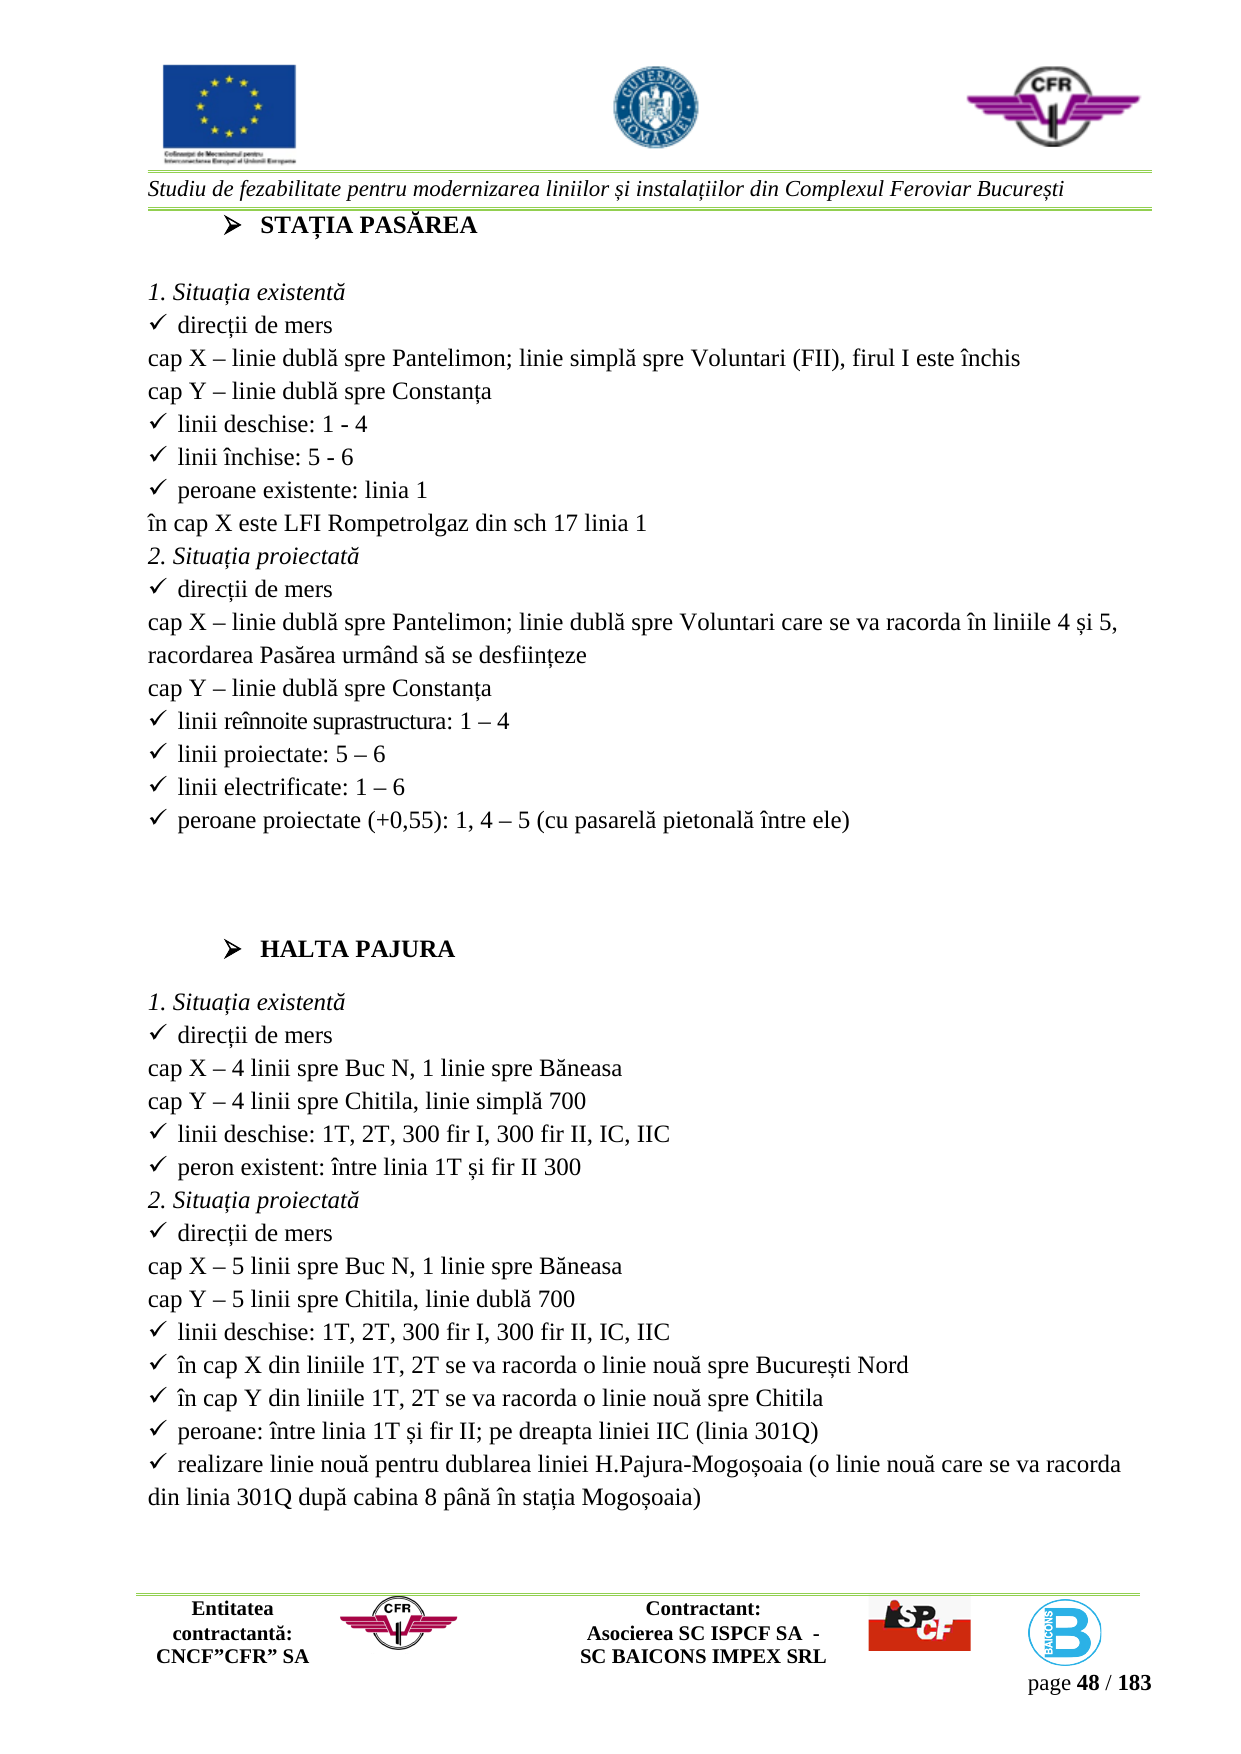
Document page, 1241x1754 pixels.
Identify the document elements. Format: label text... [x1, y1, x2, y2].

text cap X – 5 linii spre Buc N, 1 linie spre Băneasa [148, 1251, 1152, 1280]
list peron existent: între linia 1T și fir II 300 [148, 1152, 1152, 1181]
list realizare linie nouă pentru dublarea liniei H.Pajura-Mogoșoaia (o linie nouă care se va racorda din linia 301Q după cabina 8 până în stația Mogoșoaia) [148, 1449, 1152, 1511]
picture [147, 59, 1152, 170]
list direcții de mers [148, 310, 1152, 338]
picture [1028, 1599, 1102, 1666]
list linii deschise: 1T, 2T, 300 fir I, 300 fir II, IC, IIC [148, 1119, 1152, 1148]
text cap Y – 4 linii spre Chitila, linie simplă 700 [148, 1086, 1152, 1115]
text cap Y – linie dublă spre Constanța [148, 673, 1152, 702]
list peroane proiectate (+0,55): 1, 4 – 5 (cu pasarelă pietonală între ele) [148, 805, 1152, 834]
list în cap X din liniile 1T, 2T se va racorda o linie nouă spre București Nord [148, 1350, 1152, 1379]
list peroane existente: linia 1 [148, 475, 1152, 503]
list linii proiectate: 5 – 6 [148, 739, 1152, 768]
text 2. Situația proiectată [148, 1185, 1152, 1214]
text cap X – linie dublă spre Pantelimon; linie simplă spre Voluntari (FII), firul I este închis [148, 343, 1152, 371]
list linii electrificate: 1 – 6 [148, 772, 1152, 801]
text cap Y – linie dublă spre Constanța [148, 376, 1152, 404]
text 2. Situația proiectată [148, 541, 1152, 569]
list linii deschise: 1T, 2T, 300 fir I, 300 fir II, IC, IIC [148, 1317, 1152, 1346]
text cap X – 4 linii spre Buc N, 1 linie spre Băneasa [148, 1053, 1152, 1082]
list direcții de mers [148, 1020, 1152, 1049]
picture [868, 1596, 971, 1651]
list direcții de mers [148, 574, 1152, 603]
list linii reînnoite suprastructura: 1 – 4 [148, 706, 1152, 735]
text 1. Situația existentă [148, 277, 1152, 305]
list în cap Y din liniile 1T, 2T se va racorda o linie nouă spre Chitila [148, 1383, 1152, 1412]
list peroane: între linia 1T și fir II; pe dreapta liniei IIC (linia 301Q) [148, 1416, 1152, 1445]
text 1. Situația existentă [148, 987, 1152, 1016]
list HALTA PAJURA [223, 934, 1152, 963]
text cap Y – 5 linii spre Chitila, linie dublă 700 [148, 1284, 1152, 1313]
list linii închise: 5 - 6 [148, 442, 1152, 471]
list STAȚIA PASĂREA [223, 211, 1152, 239]
list direcții de mers [148, 1218, 1152, 1247]
picture [335, 1596, 462, 1654]
text în cap X este LFI Rompetrolgaz din sch 17 linia 1 [148, 508, 1152, 537]
text cap X – linie dublă spre Pantelimon; linie dublă spre Voluntari care se va racorda în liniile 4 și 5, racordarea Pasărea urmând să se desființeze [148, 607, 1152, 669]
list linii deschise: 1 - 4 [148, 409, 1152, 437]
